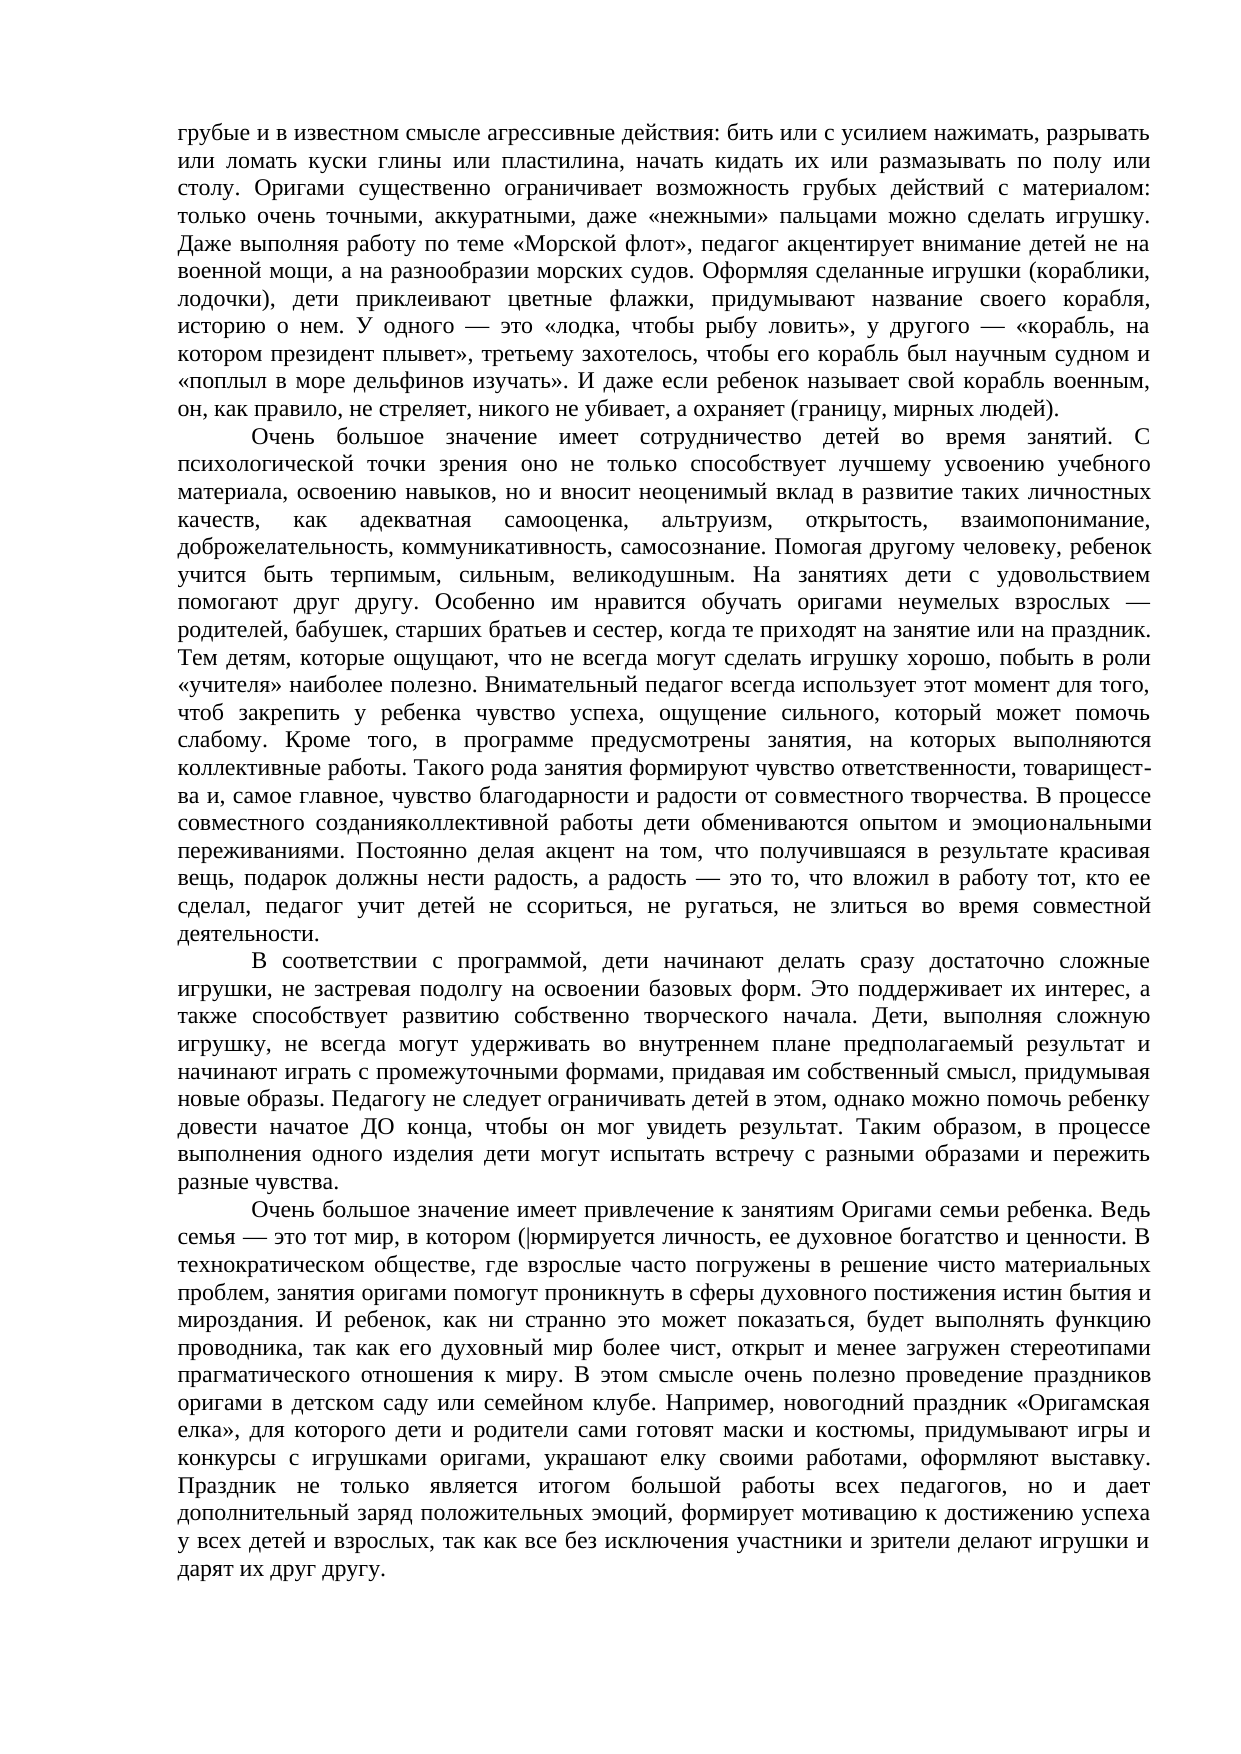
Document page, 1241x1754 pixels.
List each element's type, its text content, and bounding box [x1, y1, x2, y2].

text Очень большое значение имеет привлечение к занятиям Оригами семьи ребенка. Ведь семья — это тот мир, в котором (|юрмируется личность, ее духовное богатство и ценности. В технократическом обществе, где взрослые часто погружены в решение чисто материальных проблем, занятия оригами помогут проникнуть в сферы духовного постижения истин бытия и мироздания. И ребенок, как ни странно это может показаться, будет выполнять функцию проводника, так как его духовный мир более чист, открыт и менее загружен стереотипами прагматического отношения к миру. В этом смысле очень полезно проведение праздников оригами в детском саду или семейном клубе. Например, новогодний праздник «Оригамская елка», для которого дети и родители сами готовят маски и костюмы, придумывают игры и конкурсы с игрушками оригами, украшают елку своими работами, оформляют выставку. Праздник не только является итогом большой работы всех педагогов, но и дает дополнительный заряд положительных эмоций, формирует мотивацию к достижению успеха у всех детей и взрослых, так как все без исключения участники и зрители делают игрушки и дарят их друг другу. [177, 1195, 1152, 1581]
text В соответствии с программой, дети начинают делать сразу достаточно сложные игрушки, не застревая подолгу на освоении базовых форм. Это поддерживает их интерес, а также способствует развитию собственно творческого начала. Дети, выполняя сложную игрушку, не всегда могут удерживать во внутреннем плане предполагаемый результат и начинают играть с промежуточными формами, придавая им собственный смысл, придумывая новые образы. Педагогу не следует ограничивать детей в этом, однако можно помочь ребенку довести начатое ДО конца, чтобы он мог увидеть результат. Таким образом, в процессе выполнения одного изделия дети могут испытать встречу с разными образами и пережить разные чувства. [177, 946, 1152, 1195]
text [177, 118, 1152, 422]
text Очень большое значение имеет сотрудничество детей во время занятий. С психологической точки зрения оно не только способствует лучшему усвоению учебного материала, освоению навыков, но и вносит неоценимый вклад в развитие таких личностных качеств, как адекватная самооценка, альтруизм, открытость, взаимопонимание, доброжелательность, коммуникативность, самосознание. Помогая другому человеку, ребенок учится быть терпимым, сильным, великодушным. На занятиях дети с удовольствием помогают друг другу. Особенно им нравится обучать оригами неумелых взрослых — родителей, бабушек, старших братьев и сестер, когда те приходят на занятие или на праздник. Тем детям, которые ощущают, что не всегда могут сделать игрушку хорошо, побыть в роли «учителя» наиболее полезно. Внимательный педагог всегда использует этот момент для того, чтоб закрепить у ребенка чувство успеха, ощущение сильного, который может помочь слабому. Кроме того, в программе предусмотрены занятия, на которых выполняются коллективные работы. Такого рода занятия формируют чувство ответственности, товарищества и, самое главное, чувство благодарности и радости от совместного творчества. В процессе совместного созданияколлективной работы дети обмениваются опытом и эмоциональными переживаниями. Постоянно делая акцент на том, что получившаяся в результате красивая вещь, подарок должны нести радость, а радость — это то, что вложил в работу тот, кто ее сделал, педагог учит детей не ссориться, не ругаться, не злиться во время совместной деятельности. [177, 422, 1152, 946]
